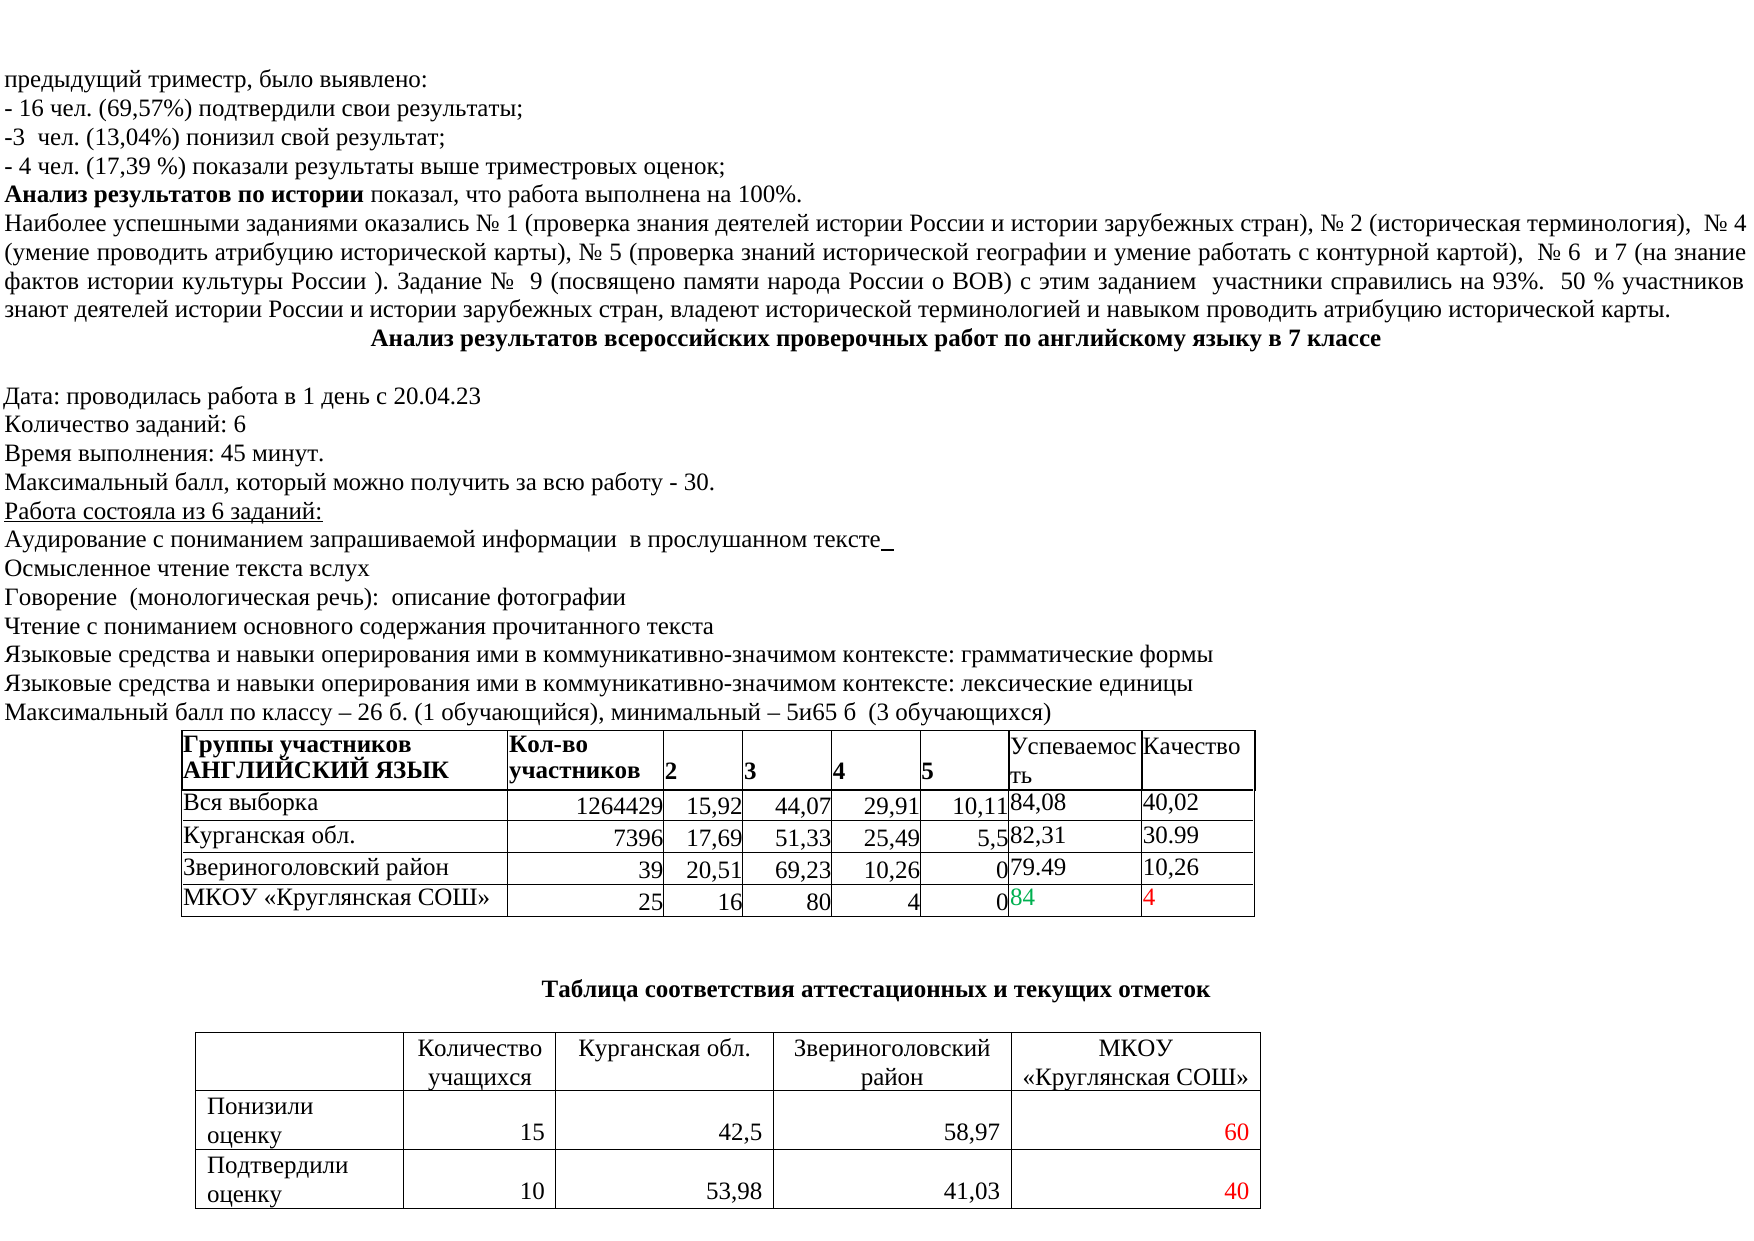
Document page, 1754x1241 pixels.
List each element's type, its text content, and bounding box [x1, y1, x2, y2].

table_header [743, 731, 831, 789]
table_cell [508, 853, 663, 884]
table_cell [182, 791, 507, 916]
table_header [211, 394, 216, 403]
text Максимальный балл, который можно получить за всю работу - 30. [4, 467, 1748, 496]
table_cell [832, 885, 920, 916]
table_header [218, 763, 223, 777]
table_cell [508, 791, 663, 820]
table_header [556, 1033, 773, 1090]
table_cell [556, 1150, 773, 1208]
text Анализ результатов всероссийских проверочных работ по английскому языку в 7 классе [4, 323, 1748, 352]
list Языковые средства и навыки оперирования ими в коммуникативно-значимом контексте: лексические единицы [0, 668, 1748, 697]
text Количество заданий: 6 [4, 409, 1748, 438]
list Аудирование с пониманием запрашиваемой информации в прослушанном тексте [0, 524, 1748, 553]
text Анализ результатов по истории показал, что работа выполнена на 100%. [4, 179, 1748, 208]
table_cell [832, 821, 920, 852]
text Максимальный балл по классу – 26 б. (1 обучающийся), минимальный – 5и65 б (3 обучающихся) [4, 697, 1748, 726]
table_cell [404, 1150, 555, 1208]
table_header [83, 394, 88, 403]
text -3 чел. (13,04%) понизил свой результат; [4, 122, 1748, 151]
list Говорение (монологическая речь): описание фотографии [0, 582, 1748, 611]
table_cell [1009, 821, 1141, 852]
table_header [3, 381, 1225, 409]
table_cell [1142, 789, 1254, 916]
list Языковые средства и навыки оперирования ими в коммуникативно-значимом контексте: грамматические формы [0, 639, 1748, 668]
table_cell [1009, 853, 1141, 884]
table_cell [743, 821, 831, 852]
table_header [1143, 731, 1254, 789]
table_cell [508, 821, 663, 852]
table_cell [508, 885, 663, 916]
text Наиболее успешными заданиями оказались № 1 (проверка знания деятелей истории России и истории зарубежных стран), № 2 (историческая терминология), № 4 (умение проводить атрибуцию исторической карты), № 5 (проверка знаний исторической географии и умение работать с контурной картой), № 6 и 7 (на знание фактов истории культуры России ). Задание № 9 (посвящено памяти народа России о ВОВ) с этим заданием участники справились на 93%. 50 % участников знают деятелей истории России и истории зарубежных стран, владеют исторической терминологией и навыком проводить атрибуцию исторической карты. [4, 208, 1748, 323]
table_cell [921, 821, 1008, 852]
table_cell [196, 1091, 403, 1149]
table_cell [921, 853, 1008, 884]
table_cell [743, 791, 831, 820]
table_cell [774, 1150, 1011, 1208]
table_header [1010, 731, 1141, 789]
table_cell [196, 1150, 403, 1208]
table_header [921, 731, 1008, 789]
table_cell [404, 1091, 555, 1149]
text предыдущий триместр, было выявлено: [4, 64, 1748, 93]
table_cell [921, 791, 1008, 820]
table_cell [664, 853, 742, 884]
text Таблица соответствия аттестационных и текущих отметок [4, 974, 1748, 1003]
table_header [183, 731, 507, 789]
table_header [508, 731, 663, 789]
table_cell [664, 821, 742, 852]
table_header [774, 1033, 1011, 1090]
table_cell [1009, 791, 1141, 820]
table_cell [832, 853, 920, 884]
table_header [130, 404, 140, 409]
text Работа состояла из 6 заданий: [4, 496, 1748, 524]
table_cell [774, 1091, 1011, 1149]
text - 16 чел. (69,57%) подтвердили свои результаты; [4, 93, 1748, 122]
list Чтение с пониманием основного содержания прочитанного текста [0, 611, 1748, 639]
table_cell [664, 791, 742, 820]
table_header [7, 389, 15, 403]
list Осмысленное чтение текста вслух [0, 553, 1748, 582]
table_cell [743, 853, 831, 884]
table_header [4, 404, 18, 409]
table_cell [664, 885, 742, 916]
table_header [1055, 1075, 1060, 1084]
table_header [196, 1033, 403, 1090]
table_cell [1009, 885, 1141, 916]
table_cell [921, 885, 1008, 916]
text - 4 чел. (17,39 %) показали результаты выше триместровых оценок; [4, 151, 1748, 179]
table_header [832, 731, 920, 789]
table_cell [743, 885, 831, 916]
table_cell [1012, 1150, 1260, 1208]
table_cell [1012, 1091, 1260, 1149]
text Время выполнения: 45 минут. [4, 438, 1748, 467]
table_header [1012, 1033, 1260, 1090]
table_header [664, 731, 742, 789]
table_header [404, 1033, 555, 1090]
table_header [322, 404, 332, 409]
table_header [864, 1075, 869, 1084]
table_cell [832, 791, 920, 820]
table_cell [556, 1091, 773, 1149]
